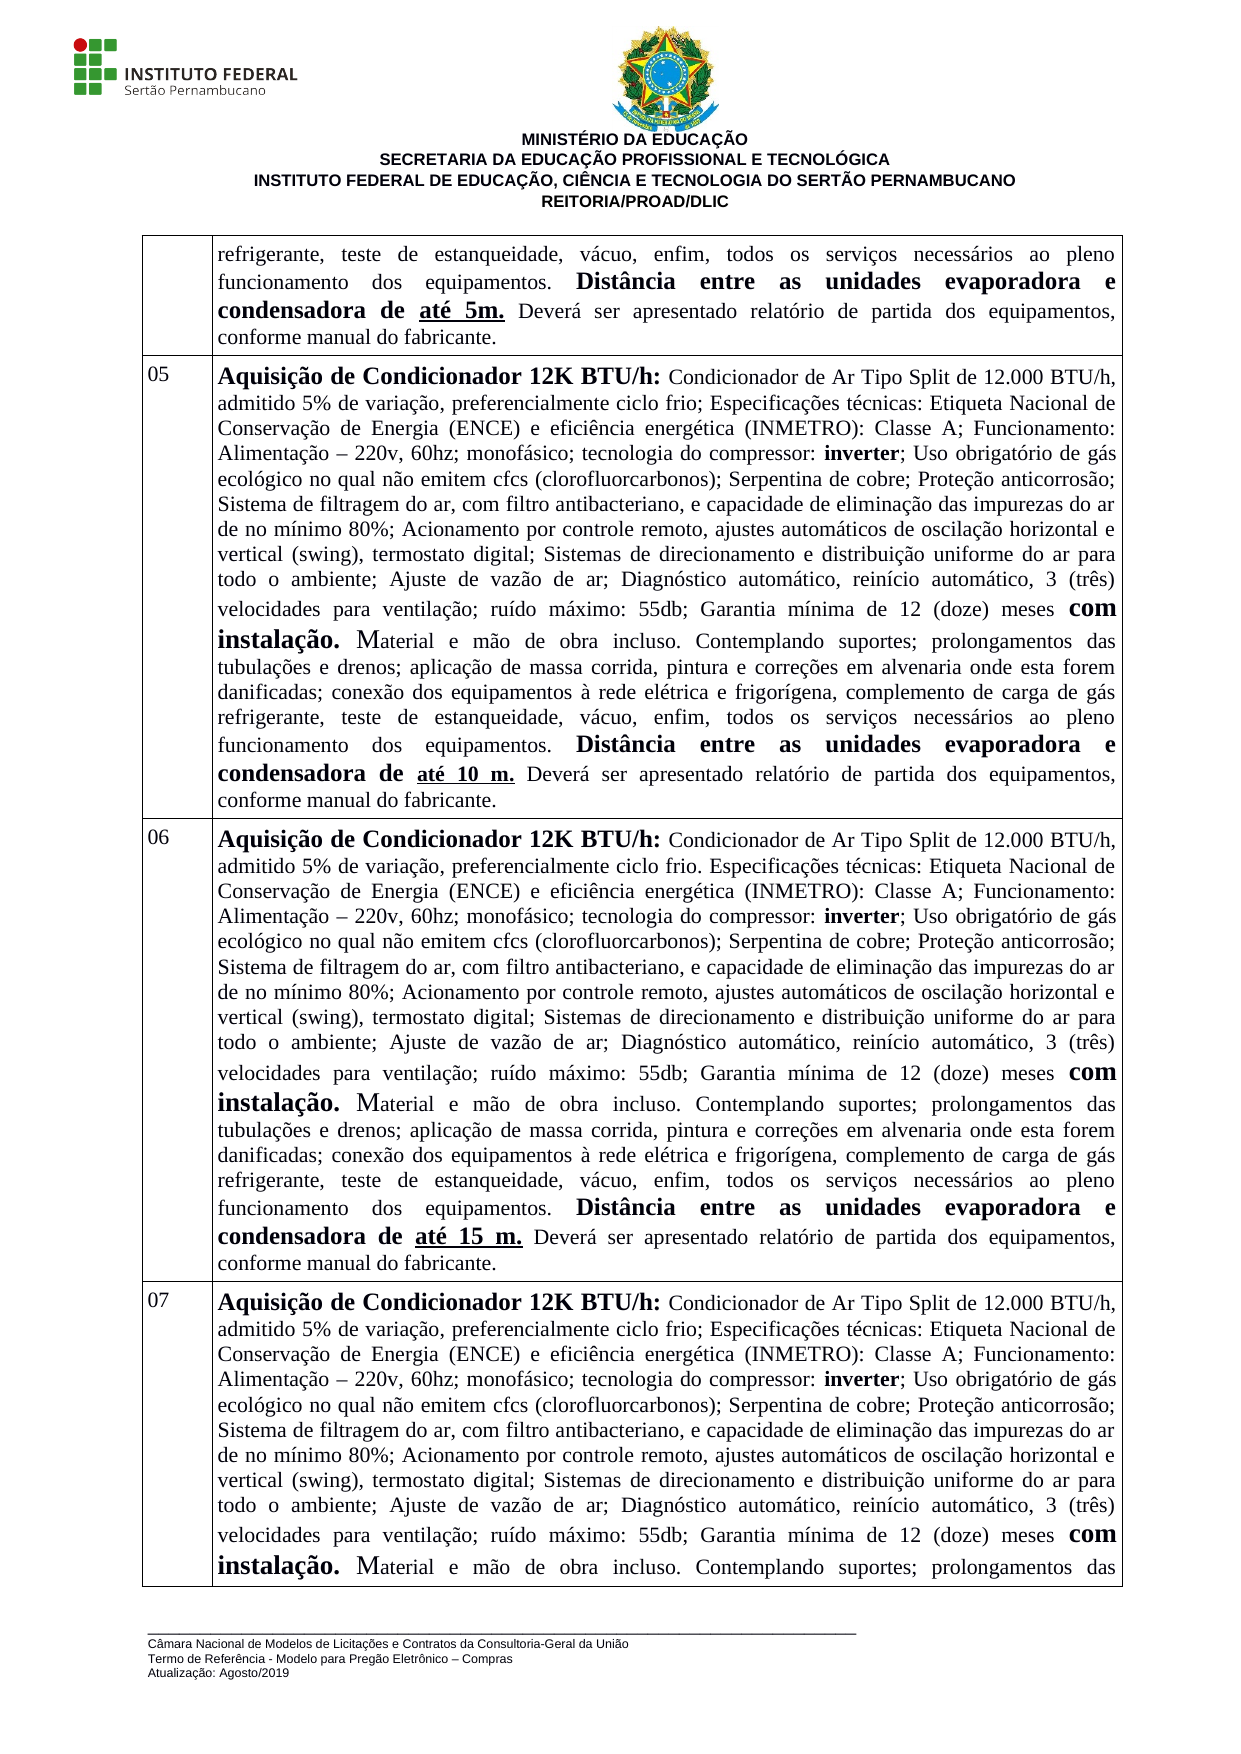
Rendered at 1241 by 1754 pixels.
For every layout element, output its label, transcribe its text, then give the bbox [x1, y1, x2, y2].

table_cell 05 [143, 356, 212, 818]
table_cell 06 [143, 819, 212, 1281]
table_cell 07 [143, 1282, 212, 1586]
table_cell Aquisição de Condicionador 12K BTU/h: Condicionador de Ar Tipo Split de 12.000 BTU/h, admitido 5% de variação, preferencialmente ciclo frio; Especificações técnicas: Etiqueta Nacional de Conservação de Energia (ENCE) e eficiência energética (INMETRO): Classe A; Funcionamento: Alimentação – 220v, 60hz; monofásico; tecnologia do compressor: inverter; Uso obrigatório de gás ecológico no qual não emitem cfcs (clorofluorcarbonos); Serpentina de cobre; Proteção anticorrosão; Sistema de filtragem do ar, com filtro antibacteriano, e capacidade de eliminação das impurezas do ar de no mínimo 80%; Acionamento por controle remoto, ajustes automáticos de oscilação horizontal e vertical (swing), termostato digital; Sistemas de direcionamento e distribuição uniforme do ar para todo o ambiente; Ajuste de vazão de ar; Diagnóstico automático, reinício automático, 3 (três) velocidades para ventilação; ruído máximo: 55db; Garantia mínima de 12 (doze) meses com instalação. Material e mão de obra incluso. Contemplando suportes; prolongamentos das tubulações e drenos; aplicação de massa corrida, pintura e correções em alvenaria onde esta forem danificadas; conexão dos equipamentos à rede elétrica e frigorígena, complemento de carga de gás refrigerante, teste de estanqueidade, vácuo, enfim, todos os serviços necessários ao pleno funcionamento dos equipamentos. Distância entre as unidades evaporadora e condensadora de até 10 m. Deverá ser apresentado relatório de partida dos equipamentos, conforme manual do fabricante. [213, 356, 1122, 818]
picture [612, 26, 719, 132]
picture [73, 38, 298, 95]
table_cell 04 [143, 236, 212, 355]
table_cell Aquisição de Condicionador 12K BTU/h: Condicionador de Ar Tipo Split de 12.000 BTU/h, admitido 5% de variação, preferencialmente ciclo frio. Especificações técnicas: Etiqueta Nacional de Conservação de Energia (ENCE) e eficiência energética (INMETRO): Classe A; Funcionamento: Alimentação – 220v, 60hz; monofásico; tecnologia do compressor: inverter; Uso obrigatório de gás ecológico no qual não emitem cfcs (clorofluorcarbonos); Serpentina de cobre; Proteção anticorrosão; Sistema de filtragem do ar, com filtro antibacteriano, e capacidade de eliminação das impurezas do ar de no mínimo 80%; Acionamento por controle remoto, ajustes automáticos de oscilação horizontal e vertical (swing), termostato digital; Sistemas de direcionamento e distribuição uniforme do ar para todo o ambiente; Ajuste de vazão de ar; Diagnóstico automático, reinício automático, 3 (três) velocidades para ventilação; ruído máximo: 55db; Garantia mínima de 12 (doze) meses com instalação. Material e mão de obra incluso. Contemplando suportes; prolongamentos das tubulações e drenos; aplicação de massa corrida, pintura e correções em alvenaria onde esta forem danificadas; conexão dos equipamentos à rede elétrica e frigorígena, complemento de carga de gás refrigerante, teste de estanqueidade, vácuo, enfim, todos os serviços necessários ao pleno funcionamento dos equipamentos. Distância entre as unidades evaporadora e condensadora de até 15 m. Deverá ser apresentado relatório de partida dos equipamentos, conforme manual do fabricante. [213, 819, 1122, 1281]
